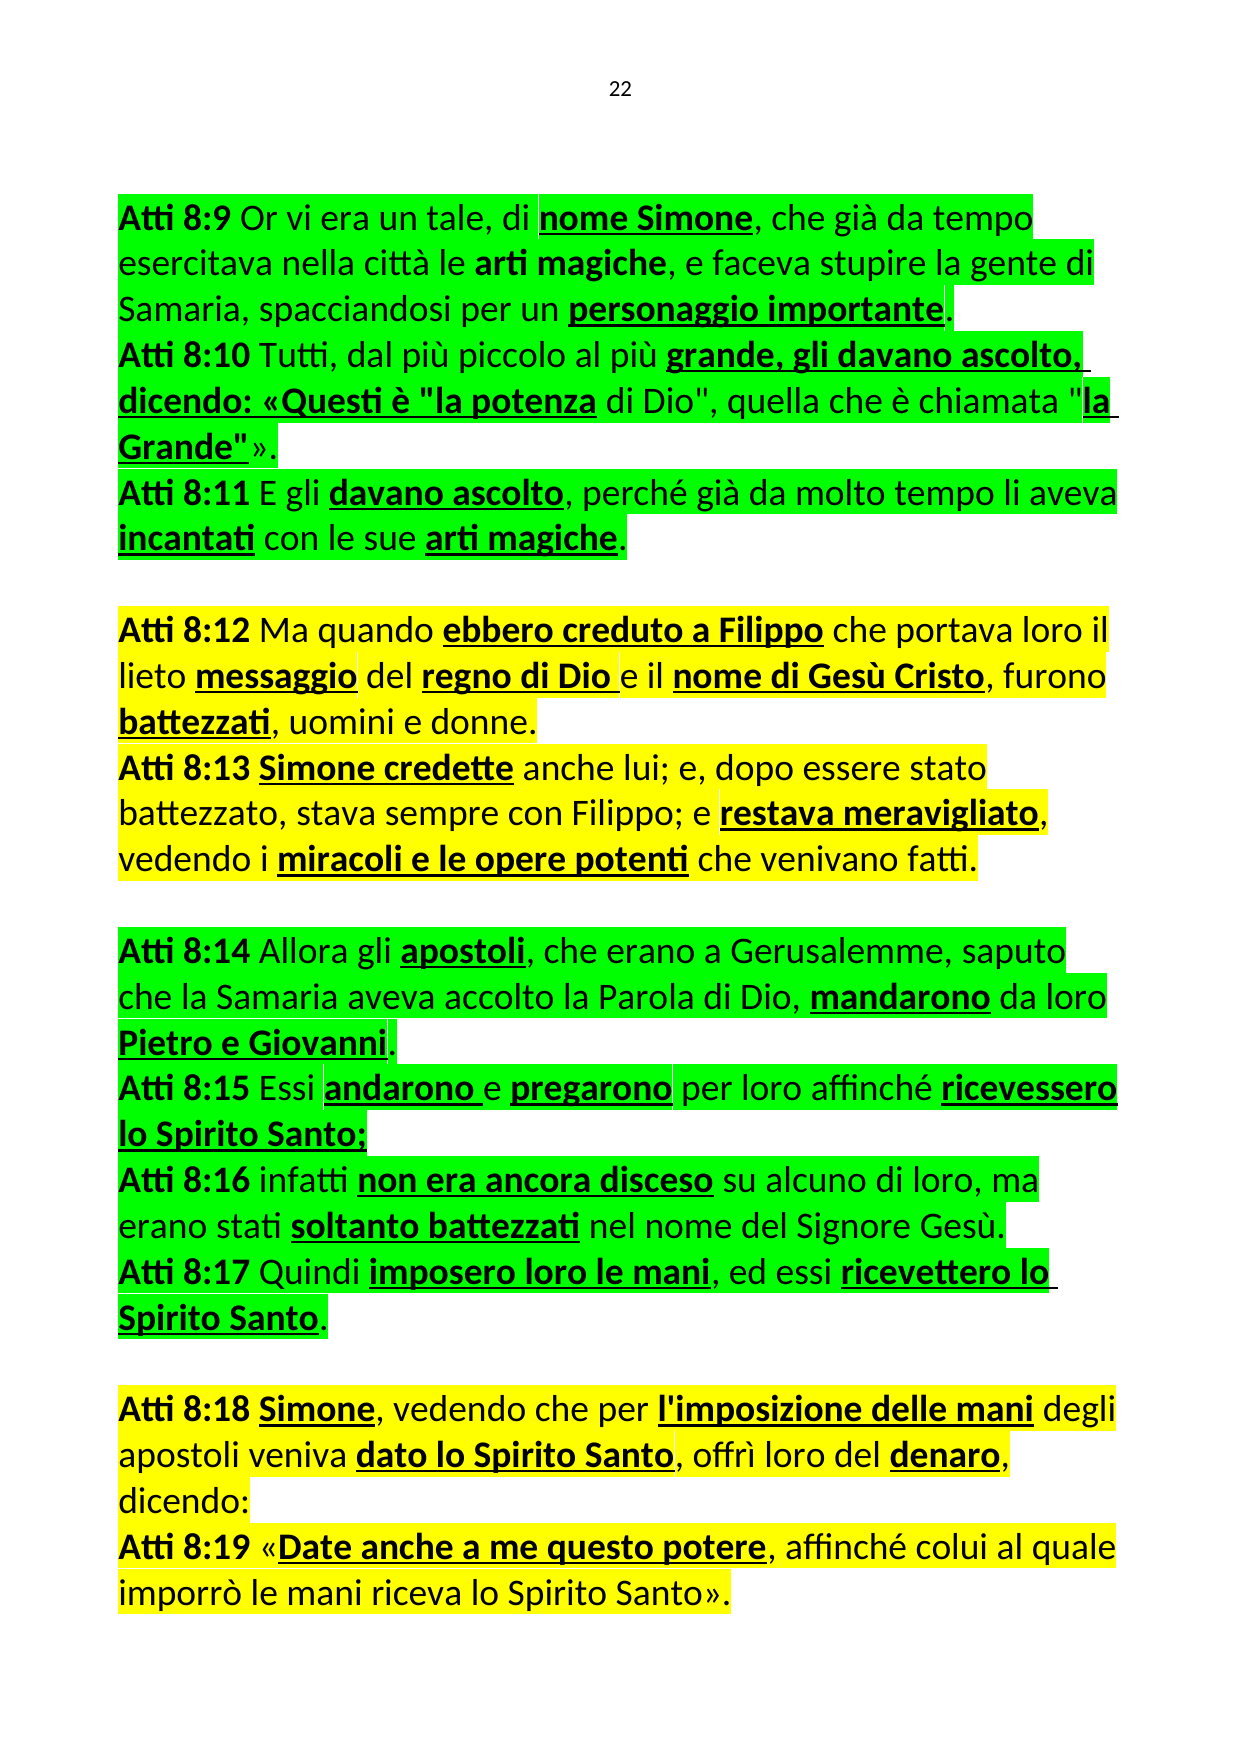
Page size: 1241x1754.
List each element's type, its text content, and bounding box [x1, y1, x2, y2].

text Atti 8:18 Simone, vedendo che per l'imposizione delle mani degli apostoli veniva dato lo Spirito Santo, offrì loro del denaro, dicendo: Atti 8:19 «Date anche a me questo potere, affinché colui al quale imporrò le mani riceva lo Spirito Santo». [118, 1339, 1122, 1614]
text Atti 8:9 Or vi era un tale, di nome Simone, che già da tempo esercitava nella città le arti magiche, e faceva stupire la gente di Samaria, spacciandosi per un personaggio importante. Atti 8:10 Tutti, dal più piccolo al più grande, gli davano ascolto, dicendo: «Questi è "la potenza di Dio", quella che è chiamata "la Grande"». Atti 8:11 E gli davano ascolto, perché già da molto tempo li aveva incantati con le sue arti magiche. [118, 148, 1122, 560]
text Atti 8:12 Ma quando ebbero creduto a Filippo che portava loro il lieto messaggio del regno di Dio e il nome di Gesù Cristo, furono battezzati, uomini e donne. Atti 8:13 Simone credette anche lui; e, dopo essere stato battezzato, stava sempre con Filippo; e restava meravigliato, vedendo i miracoli e le opere potenti che venivano fatti. [118, 560, 1122, 881]
text Atti 8:14 Allora gli apostoli, che erano a Gerusalemme, saputo che la Samaria aveva accolto la Parola di Dio, mandarono da loro Pietro e Giovanni. Atti 8:15 Essi andarono e pregarono per loro affinché ricevessero lo Spirito Santo; Atti 8:16 infatti non era ancora disceso su alcuno di loro, ma erano stati soltanto battezzati nel nome del Signore Gesù. Atti 8:17 Quindi imposero loro le mani, ed essi ricevettero lo Spirito Santo. [118, 881, 1122, 1339]
